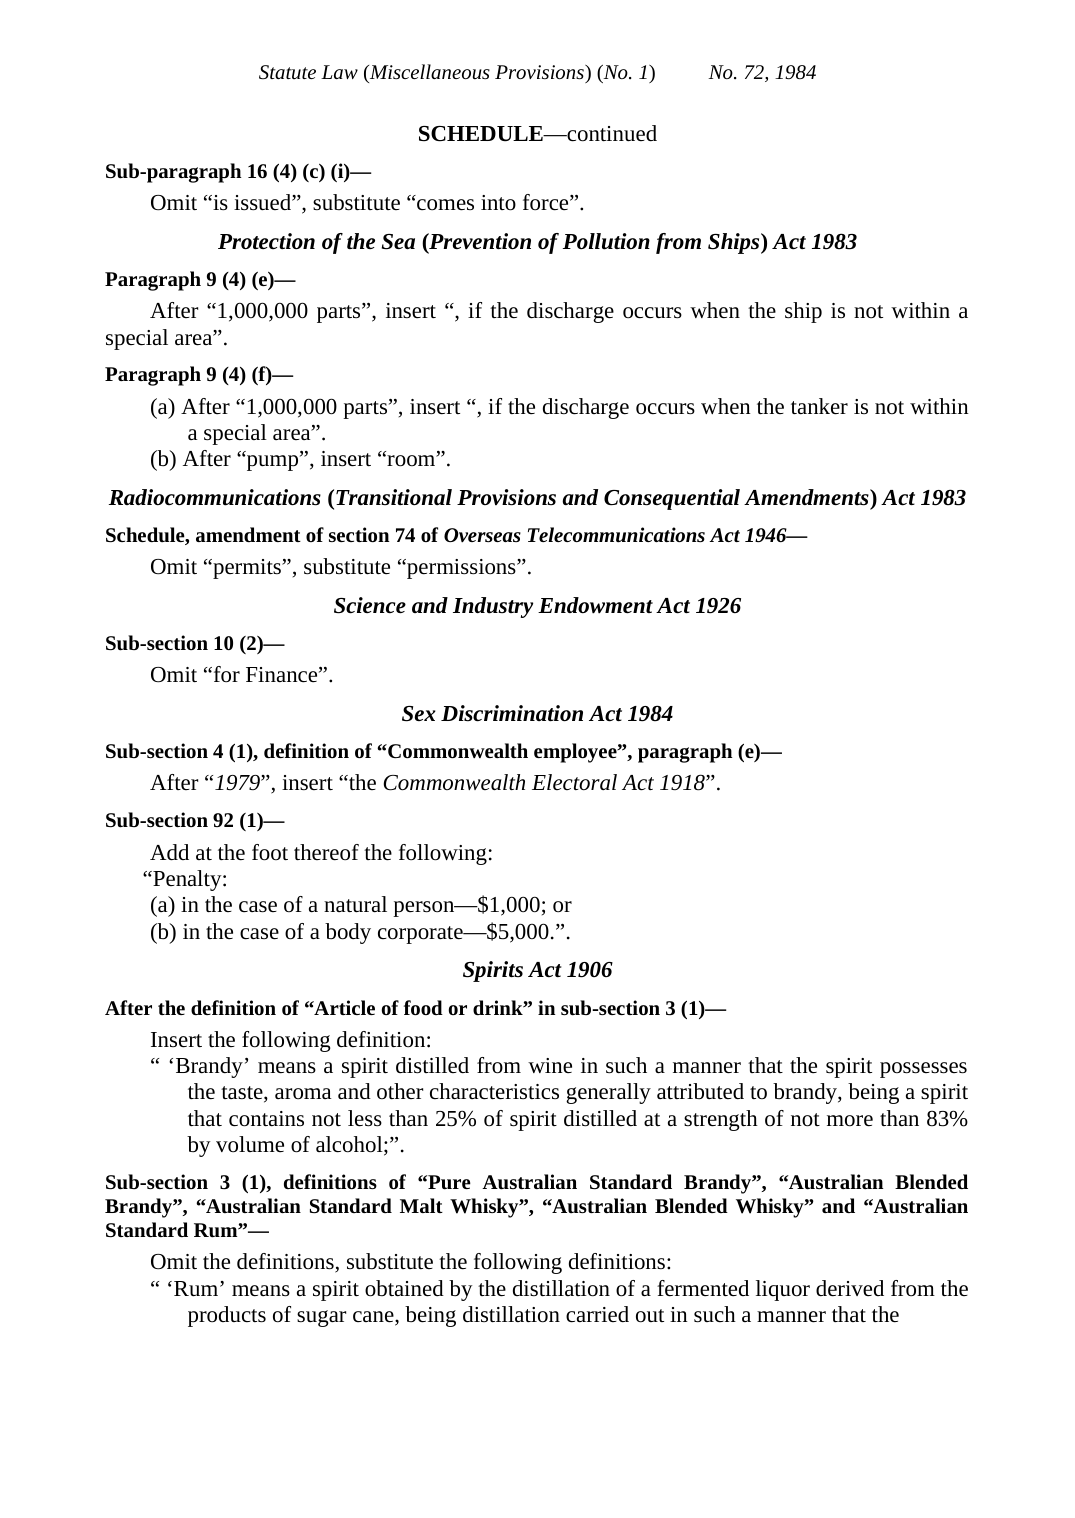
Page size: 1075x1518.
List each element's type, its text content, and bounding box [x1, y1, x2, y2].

text Paragraph 9 (4) (e)— [105, 267, 970, 291]
text Sub-paragraph 16 (4) (c) (i)— [105, 159, 970, 183]
text (b) in the case of a body corporate—$5,000.”. [150, 918, 970, 944]
text Sub-section 10 (2)— [105, 631, 970, 655]
text Protection of the Sea (Prevention of Pollution from Ships) Act 1983 [105, 228, 970, 254]
text After the definition of “Article of food or drink” in sub-section 3 (1)— [105, 995, 970, 1019]
text Sub-section 92 (1)— [105, 808, 970, 832]
text Spirits Act 1906 [105, 957, 970, 983]
text Paragraph 9 (4) (f)— [105, 362, 970, 386]
text (b) After “pump”, insert “room”. [150, 445, 970, 472]
text Science and Industry Endowment Act 1926 [105, 592, 970, 619]
text After “1979”, insert “the Commonwealth Electoral Act 1918”. [105, 769, 970, 796]
text Radiocommunications (Transitional Provisions and Consequential Amendments) Act 1983 [105, 484, 970, 511]
text Omit “permits”, substitute “permissions”. [105, 553, 970, 580]
text Omit “for Finance”. [105, 661, 970, 688]
text “Penalty: [142, 865, 970, 891]
text “ ‘Rum’ means a spirit obtained by the distillation of a fermented liquor derived from the products of sugar cane, being distillation carried out in such a manner that the [150, 1275, 970, 1327]
text “ ‘Brandy’ means a spirit distilled from wine in such a manner that the spirit possesses the taste, aroma and other characteristics generally attributed to brandy, being a spirit that contains not less than 25% of spirit distilled at a strength of not more than 83% by volume of alcohol;”. [150, 1052, 970, 1157]
text (a) in the case of a natural person—$1,000; or [150, 891, 970, 918]
text After “1,000,000 parts”, insert “, if the discharge occurs when the ship is not within a special area”. [105, 297, 970, 350]
text Sub-section 4 (1), definition of “Commonwealth employee”, paragraph (e)— [105, 739, 970, 763]
text Insert the following definition: [105, 1026, 970, 1052]
text (a) After “1,000,000 parts”, insert “, if the discharge occurs when the tanker is not within a special area”. [150, 393, 970, 445]
text Schedule, amendment of section 74 of Overseas Telecommunications Act 1946— [105, 523, 970, 547]
text Omit “is issued”, substitute “comes into force”. [105, 189, 970, 216]
text Sex Discrimination Act 1984 [105, 700, 970, 727]
text Omit the definitions, substitute the following definitions: [150, 1248, 970, 1275]
text Add at the foot thereof the following: [105, 839, 970, 865]
text SCHEDULE—continued [105, 120, 970, 146]
text Sub-section 3 (1), definitions of “Pure Australian Standard Brandy”, “Australian Blended Brandy”, “Australian Standard Malt Whisky”, “Australian Blended Whisky” and “Australian Standard Rum”— [105, 1170, 970, 1242]
